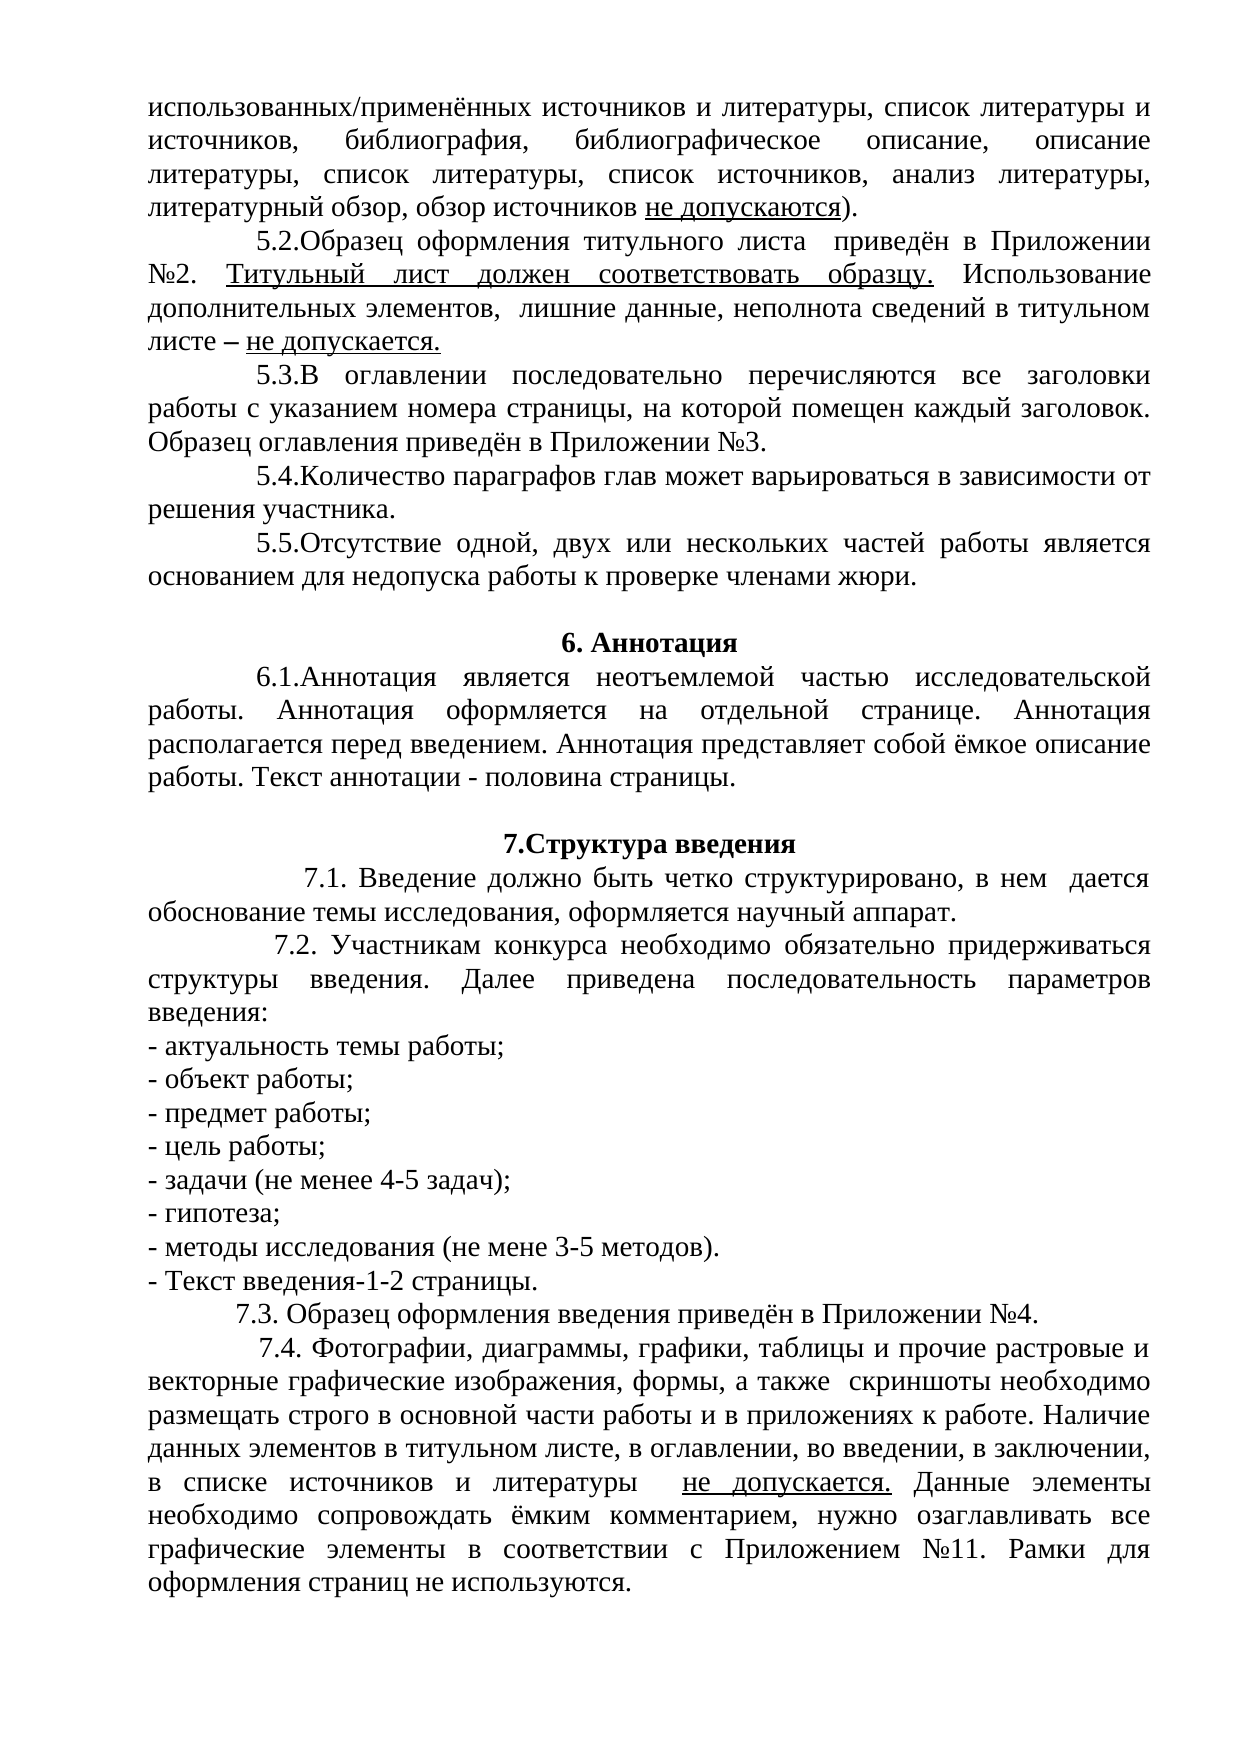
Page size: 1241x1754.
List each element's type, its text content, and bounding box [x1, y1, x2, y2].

text - гипотеза; [148, 1196, 1152, 1229]
text 7.2. Участникам конкурса необходимо обязательно придерживаться структуры введения. Далее приведена последовательность параметров введения: [148, 927, 1152, 1028]
text 7.Структура введения [148, 827, 1152, 860]
text - объект работы; [148, 1061, 1152, 1095]
text - методы исследования (не мене 3-5 методов). [148, 1229, 1152, 1263]
text 5.4.Количество параграфов глав может варьироваться в зависимости от решения участника. [148, 458, 1152, 525]
list 5.2.Образец оформления титульного листа приведён в Приложении №2. Титульный лист должен соответствовать образцу. Использование дополнительных элементов, лишние данные, неполнота сведений в титульном листе – не допускается. [148, 223, 1152, 357]
text 6.1.Аннотация является неотъемлемой частью исследовательской работы. Аннотация оформляется на отдельной странице. Аннотация располагается перед введением. Аннотация представляет собой ёмкое описание работы. Текст аннотации - половина страницы. [148, 659, 1152, 793]
text 7.3. Образец оформления введения приведён в Приложении №4. [148, 1296, 1152, 1330]
list 5.3.В оглавлении последовательно перечисляются все заголовки работы с указанием номера страницы, на которой помещен каждый заголовок. Образец оглавления приведён в Приложении №3. [148, 357, 1152, 458]
text - цель работы; [148, 1128, 1152, 1162]
text - актуальность темы работы; [148, 1028, 1152, 1061]
text 7.4. Фотографии, диаграммы, графики, таблицы и прочие растровые и векторные графические изображения, формы, а также скриншоты необходимо размещать строго в основной части работы и в приложениях к работе. Наличие данных элементов в титульном листе, в оглавлении, во введении, в заключении, в списке источников и литературы не допускается. Данные элементы необходимо сопровождать ёмким комментарием, нужно озаглавливать все графические элементы в соответствии с Приложением №11. Рамки для оформления страниц не используются. [148, 1330, 1152, 1598]
text - задачи (не менее 4-5 задач); [148, 1162, 1152, 1196]
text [148, 89, 1152, 223]
text 5.5.Отсутствие одной, двух или нескольких частей работы является основанием для недопуска работы к проверке членами жюри. [148, 525, 1152, 592]
text - Текст введения-1-2 страницы. [148, 1263, 1152, 1296]
text 6. Аннотация [148, 625, 1152, 659]
text 7.1. Введение должно быть четко структурировано, в нем дается обоснование темы исследования, оформляется научный аппарат. [148, 860, 1152, 927]
text - предмет работы; [148, 1095, 1152, 1128]
